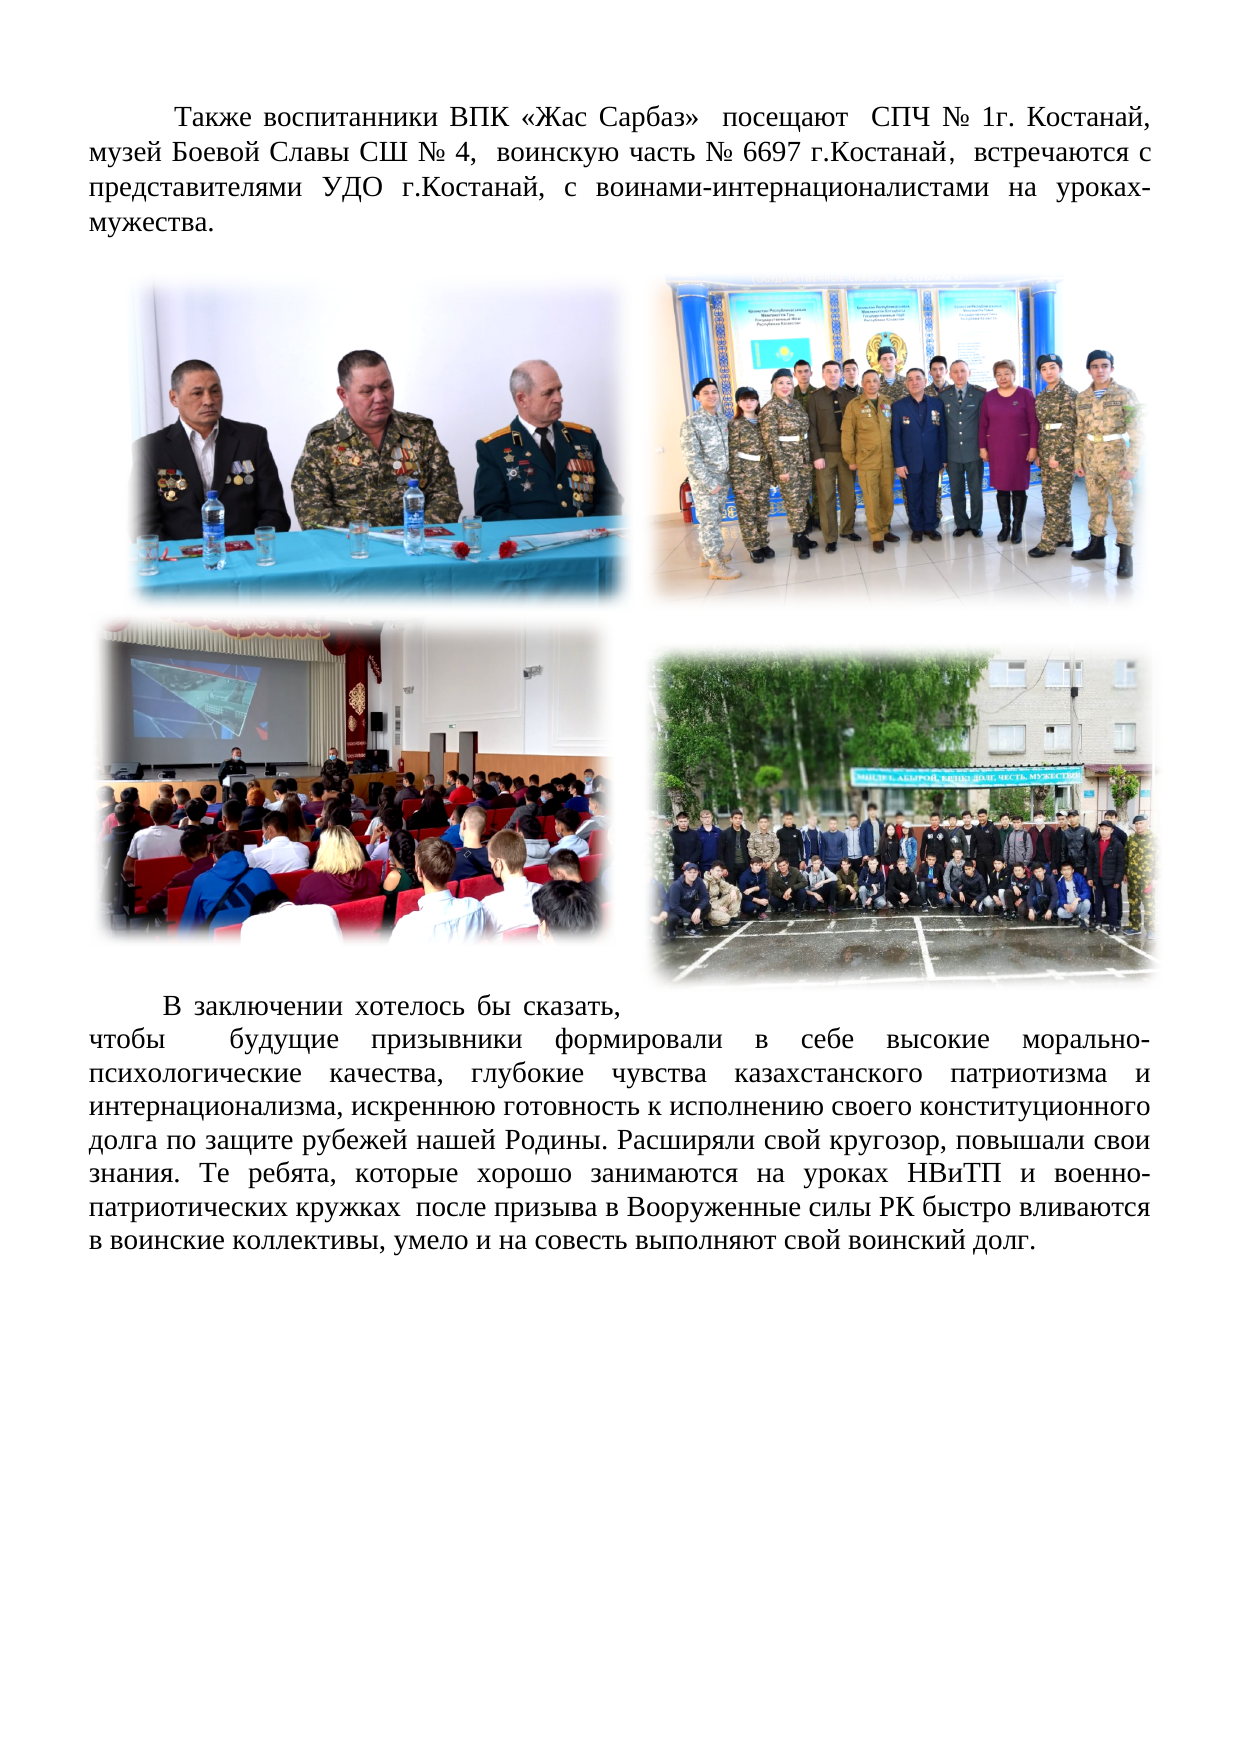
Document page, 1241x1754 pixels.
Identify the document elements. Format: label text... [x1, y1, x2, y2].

text В заключении хотелось бы сказать, чтобы будущие призывники формировали в себе высокие морально-психологические качества, глубокие чувства казахстанского патриотизма и интернационализма, искреннюю готовность к исполнению своего конституционного долга по защите рубежей нашей Родины. Расширяли свой кругозор, повышали свои знания. Те ребята, которые хорошо занимаются на уроках НВиТП и военно-патриотических кружках после призыва в Вооруженные силы РК быстро вливаются в воинские коллективы, умело и на совесть выполняют свой воинский долг. [89, 988, 1152, 1256]
picture [121, 642, 587, 918]
text Также воспитанники ВПК «Жас Сарбаз» посещают СПЧ № 1г. Костанай, музей Боевой Славы СШ № 4, воинскую часть № 6697 г.Костанай, встречаются с представителями УДО г.Костанай, с воинами-интернационалистами на уроках-мужества. [89, 99, 1152, 237]
picture [672, 671, 1136, 963]
